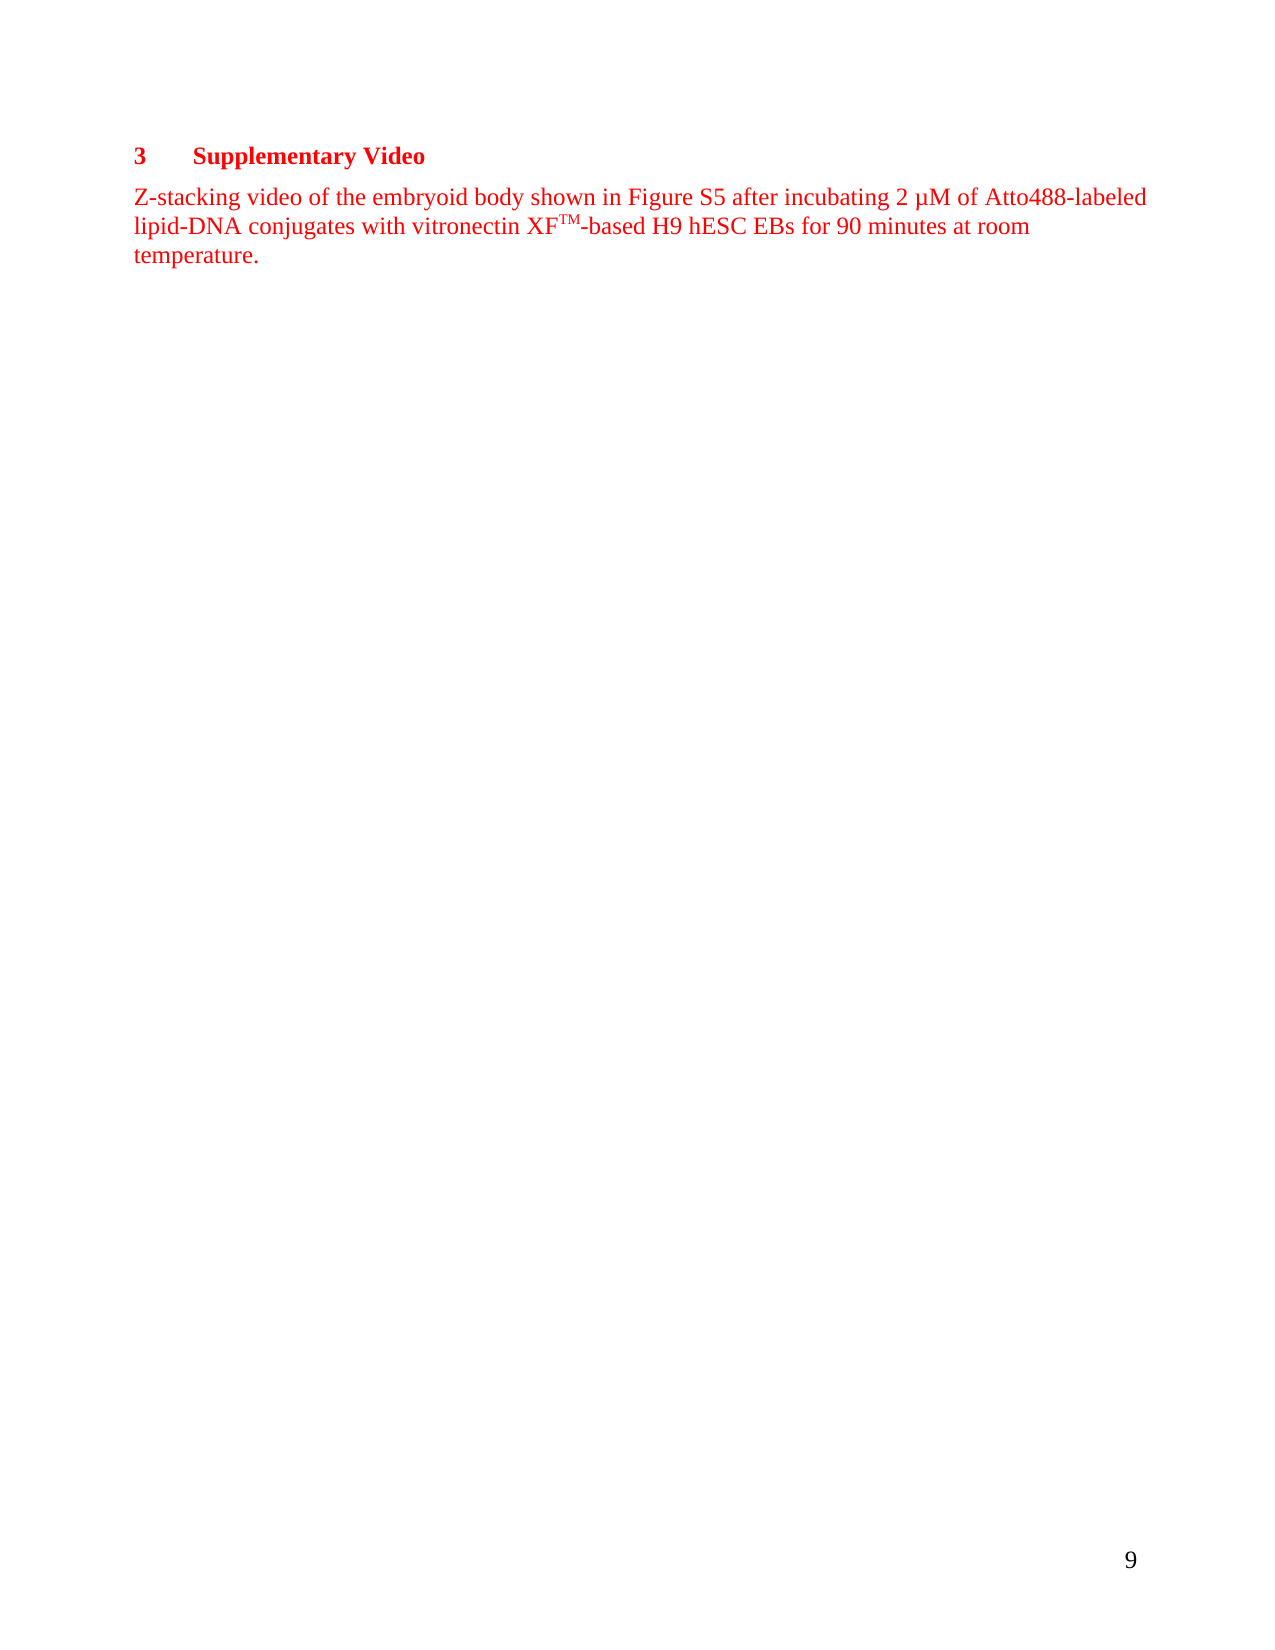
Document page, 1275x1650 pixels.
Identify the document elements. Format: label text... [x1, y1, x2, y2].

subtitle Supplementary Video [133, 141, 1152, 170]
text Z-stacking video of the embryoid body shown in Figure S5 after incubating 2 µM of Atto488-labeled lipid-DNA conjugates with vitronectin XFTM-based H9 hESC EBs for 90 minutes at room temperature. [133, 182, 1152, 269]
